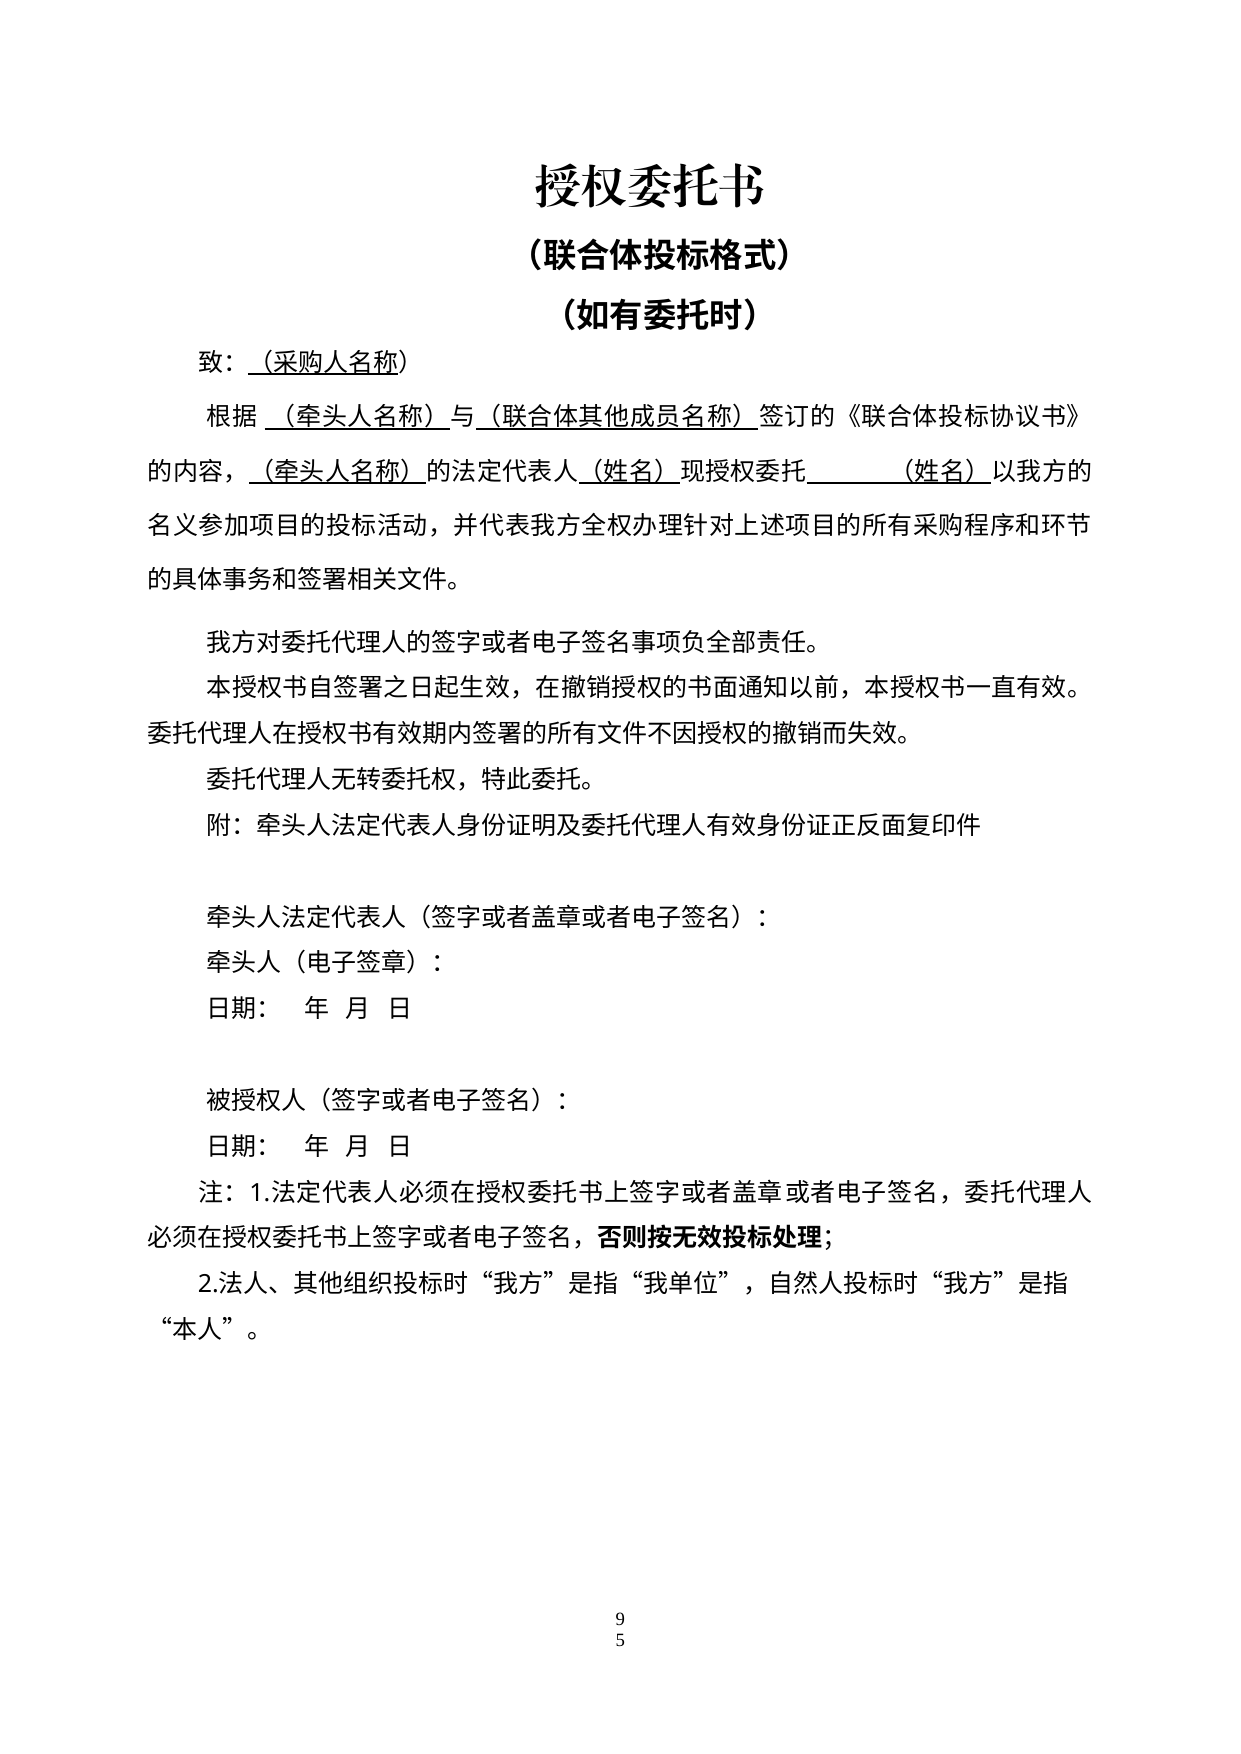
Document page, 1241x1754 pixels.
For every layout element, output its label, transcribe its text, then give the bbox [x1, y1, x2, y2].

text 根据 （牵头人名称）与（联合体其他成员名称）签订的《联合体投标协议书》的内容，（牵头人名称）的法定代表人（姓名）现授权委托 （姓名）以我方的名义参加项目的投标活动，并代表我方全权办理针对上述项目的所有采购程序和环节的具体事务和签署相关文件。 [148, 397, 1093, 596]
text 致：（采购人名称） [148, 342, 1093, 379]
text 牵头人法定代表人（签字或者盖章或者电子签名）： [148, 889, 1093, 935]
text 牵头人（电子签章）： [148, 935, 1093, 981]
text 授权委托书 [148, 162, 1093, 216]
text 被授权人（签字或者电子签名）： [148, 1073, 1093, 1118]
text 2.法人、其他组织投标时“我方”是指“我单位”，自然人投标时“我方”是指“本人”。 [148, 1256, 1093, 1348]
text 日期： 年 月 日 [148, 981, 1093, 1027]
text 日期： 年 月 日 [148, 1118, 1093, 1164]
text 本授权书自签署之日起生效，在撤销授权的书面通知以前，本授权书一直有效。委托代理人在授权书有效期内签署的所有文件不因授权的撤销而失效。 [148, 660, 1093, 752]
text （联合体投标格式） [148, 228, 1093, 277]
text 委托代理人无转委托权，特此委托。 [148, 752, 1093, 798]
text 附：牵头人法定代表人身份证明及委托代理人有效身份证正反面复印件 [148, 798, 1093, 843]
text （如有委托时） [148, 289, 1093, 337]
text 我方对委托代理人的签字或者电子签名事项负全部责任。 [148, 614, 1093, 660]
text 注：1.法定代表人必须在授权委托书上签字或者盖章或者电子签名，委托代理人必须在授权委托书上签字或者电子签名，否则按无效投标处理； [148, 1164, 1093, 1256]
